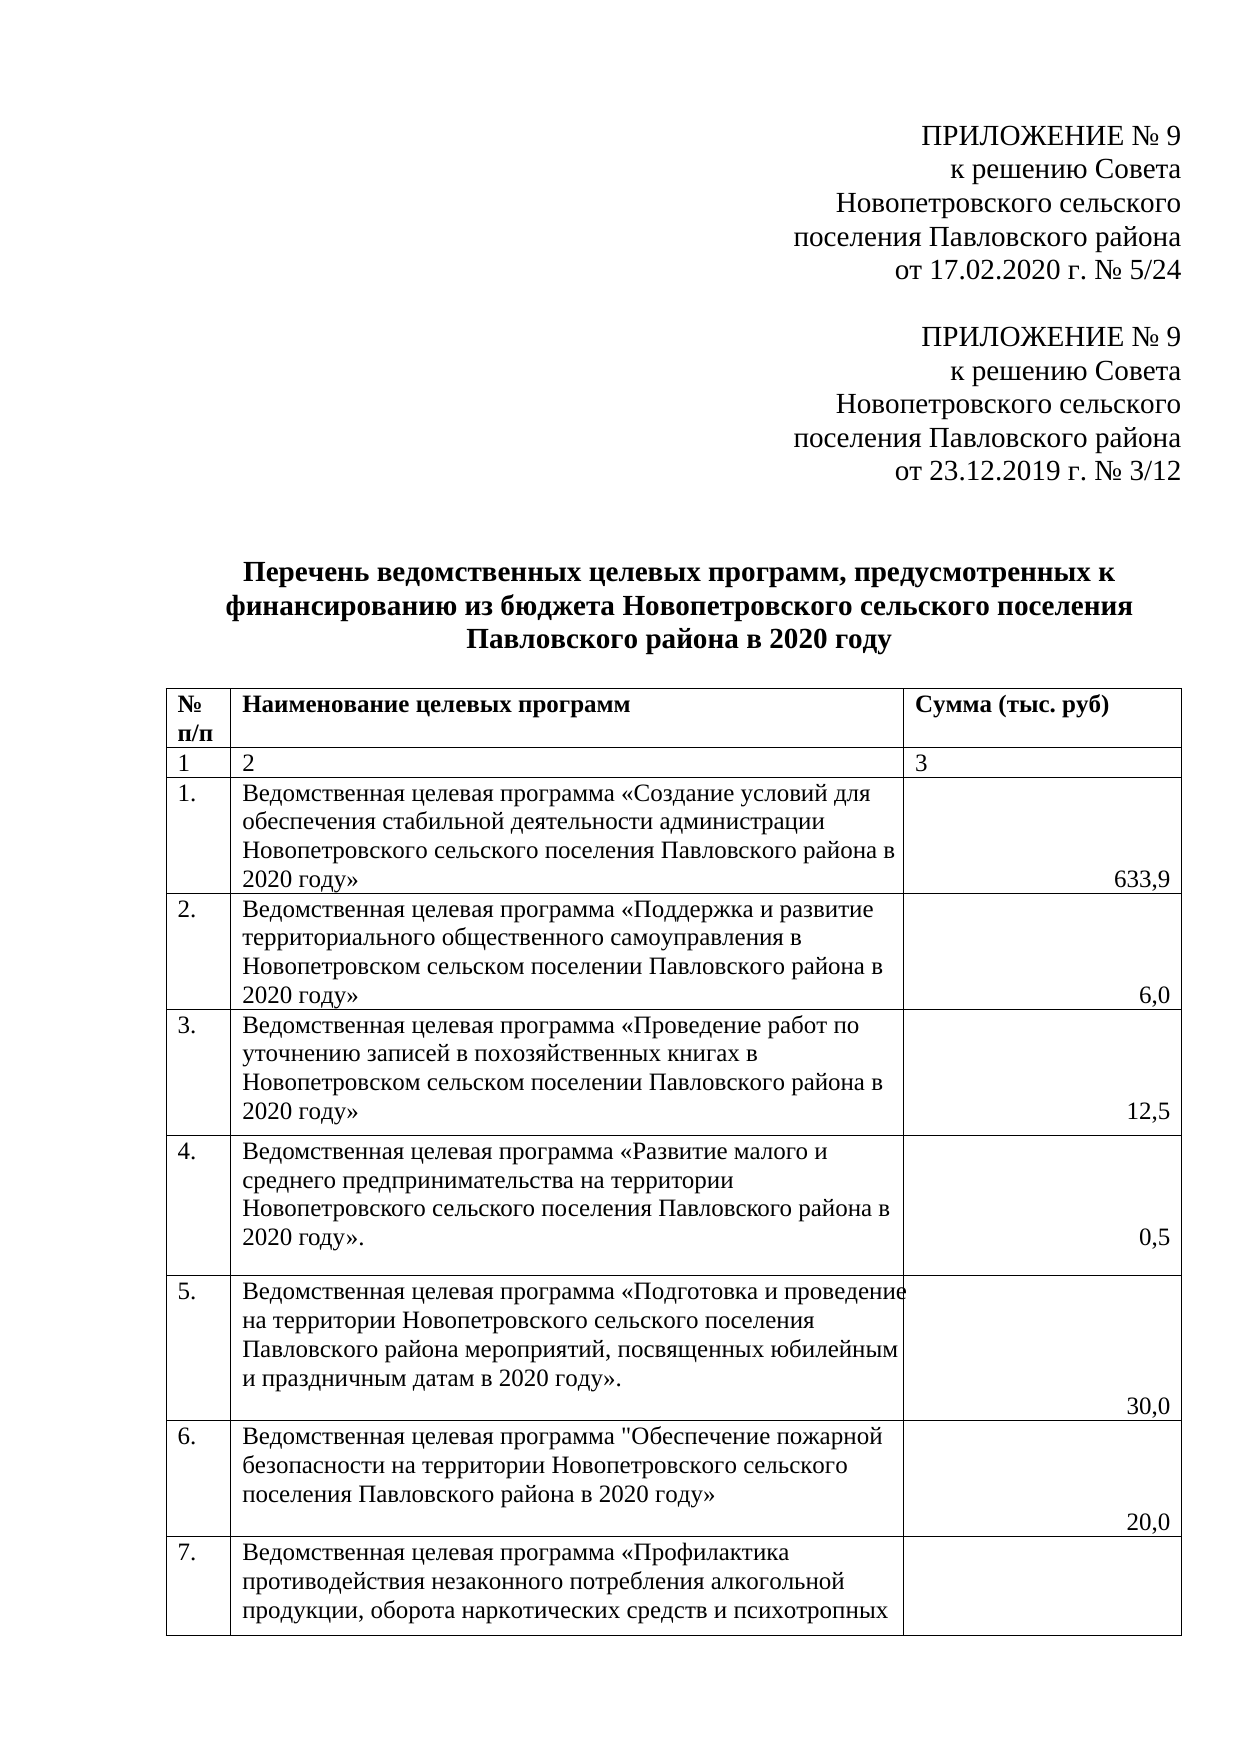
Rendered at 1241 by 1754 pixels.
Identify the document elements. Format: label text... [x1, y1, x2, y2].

text поселения Павловского района [177, 420, 1181, 453]
text от 23.12.2019 г. № 3/12 [177, 453, 1181, 487]
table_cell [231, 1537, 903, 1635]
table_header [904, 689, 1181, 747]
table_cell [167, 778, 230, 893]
text Новопетровского сельского [767, 185, 1181, 219]
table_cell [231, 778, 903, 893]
text Перечень ведомственных целевых программ, предусмотренных к финансированию из бюджета Новопетровского сельского поселения Павловского района в 2020 году [177, 554, 1181, 655]
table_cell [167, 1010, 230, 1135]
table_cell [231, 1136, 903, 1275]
text ПРИЛОЖЕНИЕ № 9 [767, 319, 1181, 353]
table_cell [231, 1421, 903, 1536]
text к решению Совета [177, 353, 1181, 386]
text Новопетровского сельского [767, 386, 1181, 420]
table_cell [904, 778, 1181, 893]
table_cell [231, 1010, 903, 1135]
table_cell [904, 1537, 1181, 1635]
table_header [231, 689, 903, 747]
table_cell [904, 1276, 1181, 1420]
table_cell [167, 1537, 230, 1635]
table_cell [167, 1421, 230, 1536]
text от 17.02.2020 г. № 5/24 [177, 252, 1181, 286]
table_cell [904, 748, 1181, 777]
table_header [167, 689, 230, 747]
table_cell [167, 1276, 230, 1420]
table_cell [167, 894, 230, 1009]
text поселения Павловского района [177, 219, 1181, 252]
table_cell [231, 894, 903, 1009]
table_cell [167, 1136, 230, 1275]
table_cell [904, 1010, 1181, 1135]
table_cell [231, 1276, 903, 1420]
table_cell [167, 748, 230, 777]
text к решению Совета [177, 152, 1181, 185]
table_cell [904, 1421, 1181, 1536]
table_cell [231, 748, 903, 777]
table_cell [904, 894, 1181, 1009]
text ПРИЛОЖЕНИЕ № 9 [767, 118, 1181, 152]
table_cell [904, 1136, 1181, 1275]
